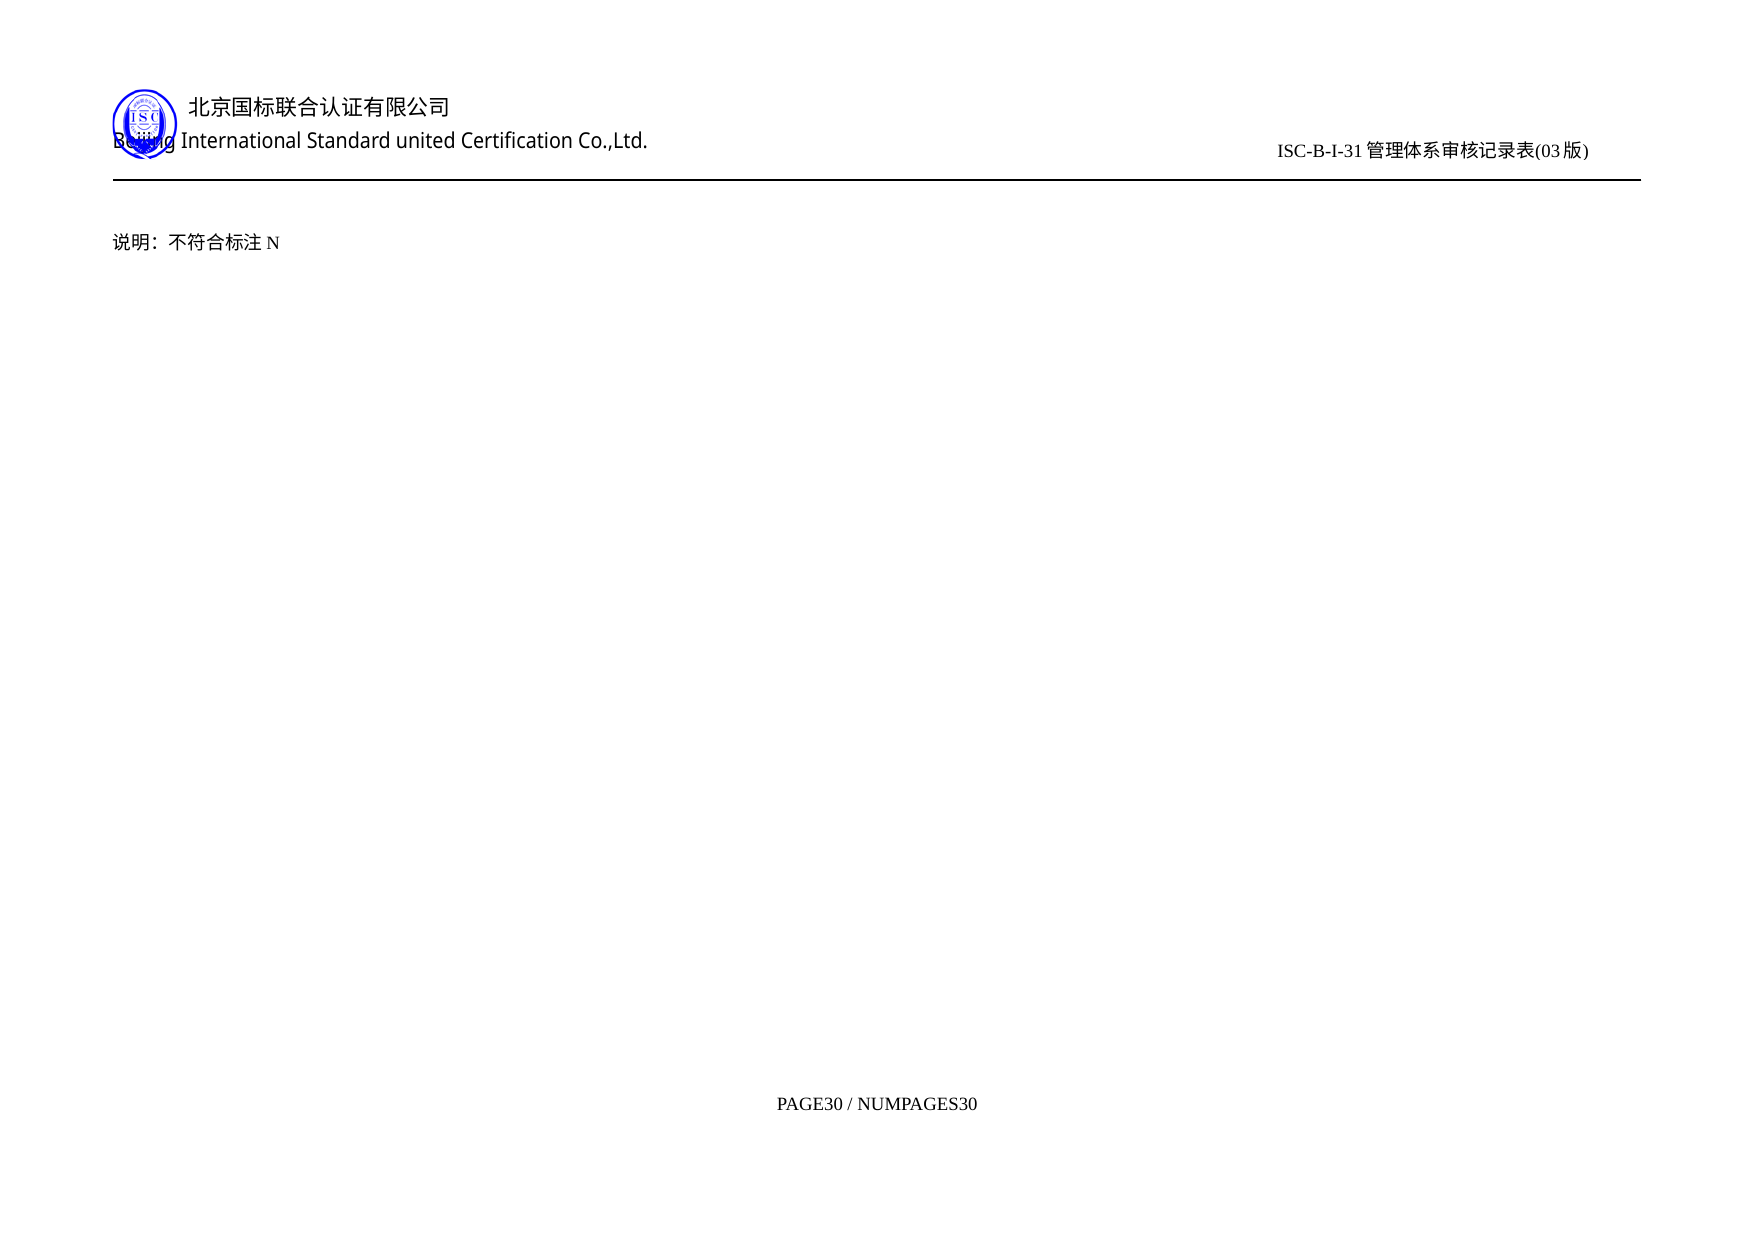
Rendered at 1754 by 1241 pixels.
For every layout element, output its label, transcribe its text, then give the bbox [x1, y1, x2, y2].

picture [112, 89, 180, 158]
text 说明：不符合标注N [112, 227, 1641, 254]
